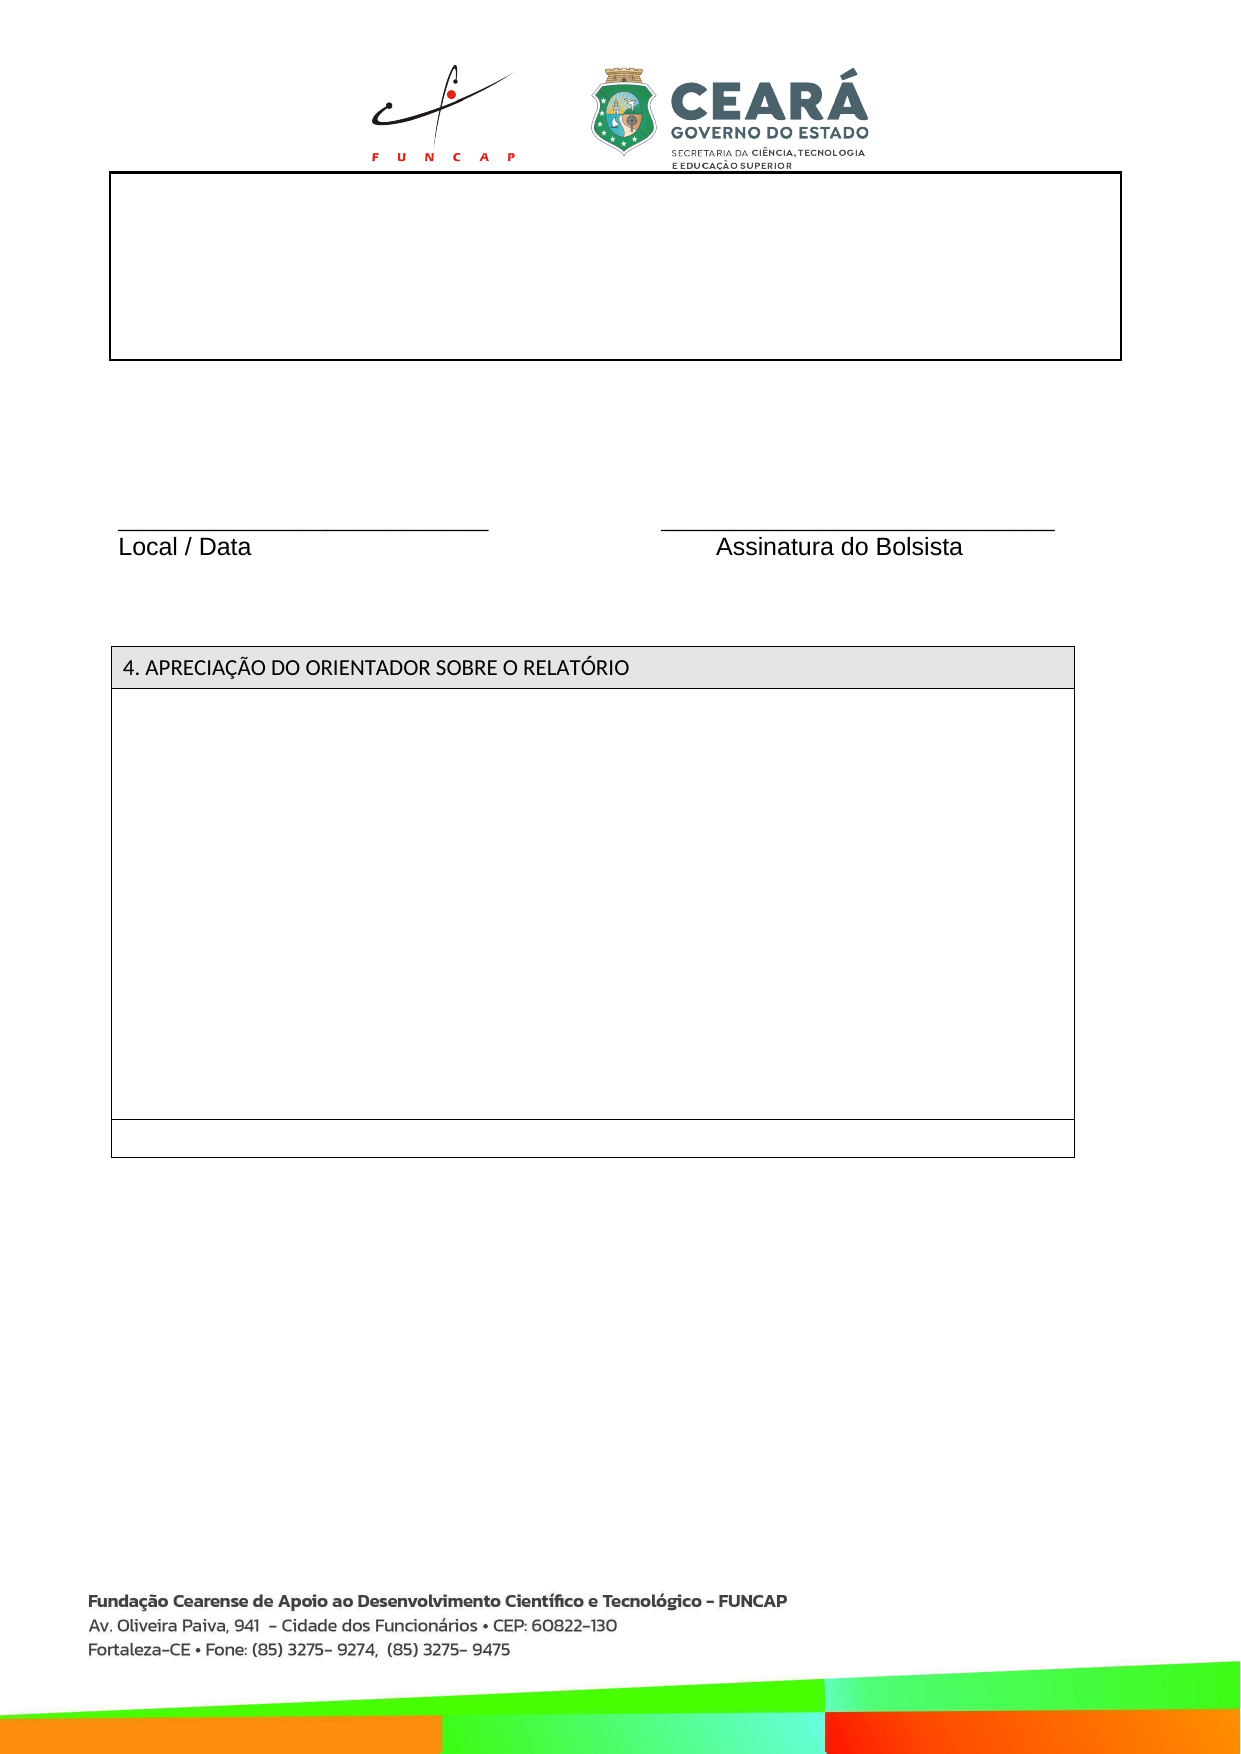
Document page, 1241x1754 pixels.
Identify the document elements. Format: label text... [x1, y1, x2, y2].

text ________________________________ __________________________________ Local / Data Assinatura do Bolsista [118, 508, 1122, 560]
picture [371, 65, 869, 171]
picture [0, 1586, 1241, 1754]
